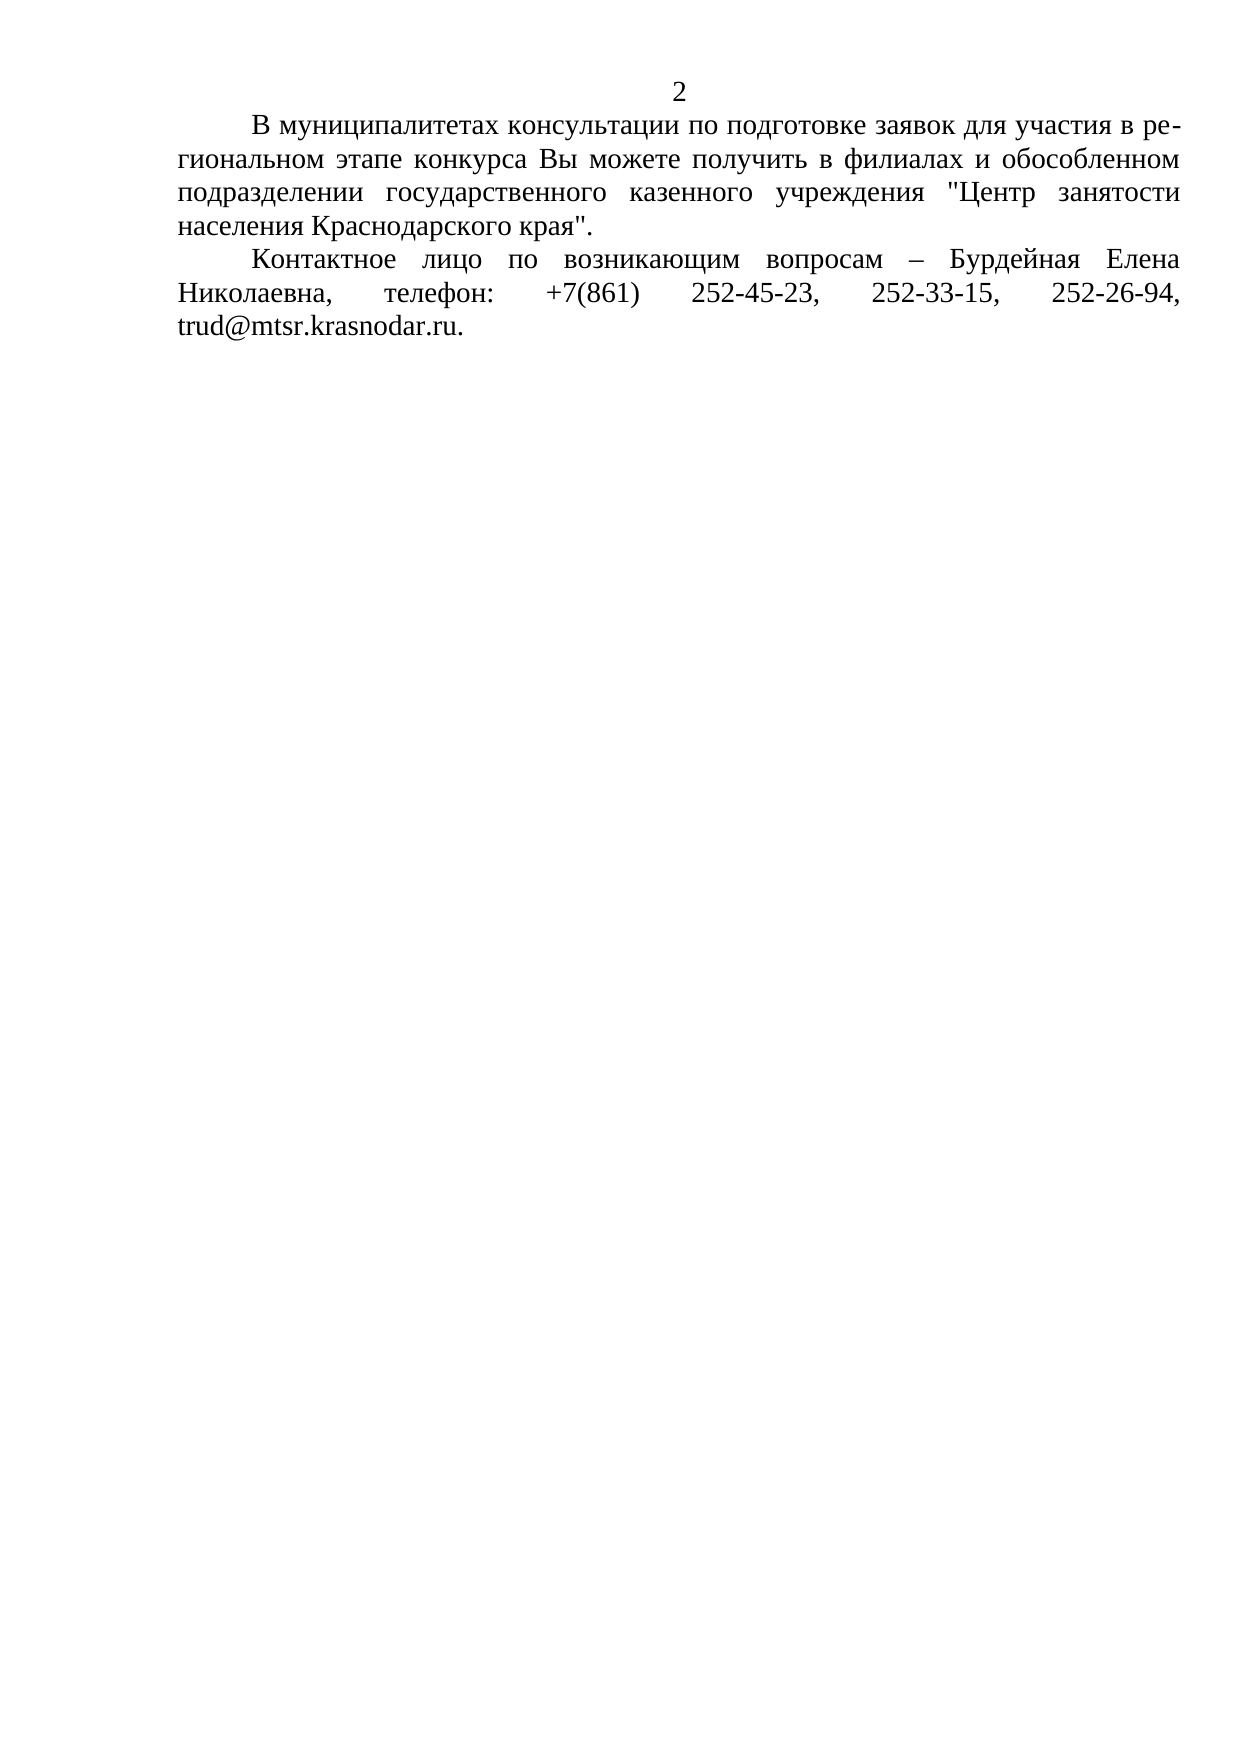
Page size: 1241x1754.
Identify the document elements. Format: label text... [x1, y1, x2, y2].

text В муниципалитетах консультации по подготовке заявок для участия в региональном этапе конкурса Вы можете получить в филиалах и обособленном подразделении государственного казенного учреждения "Центр занятости населения Краснодарского края". [177, 107, 1181, 241]
text Контактное лицо по возникающим вопросам – Бурдейная Елена Николаевна, телефон: +7(861) 252-45-23, 252-33-15, 252-26-94, trud@mtsr.krasnodar.ru. [177, 241, 1181, 342]
